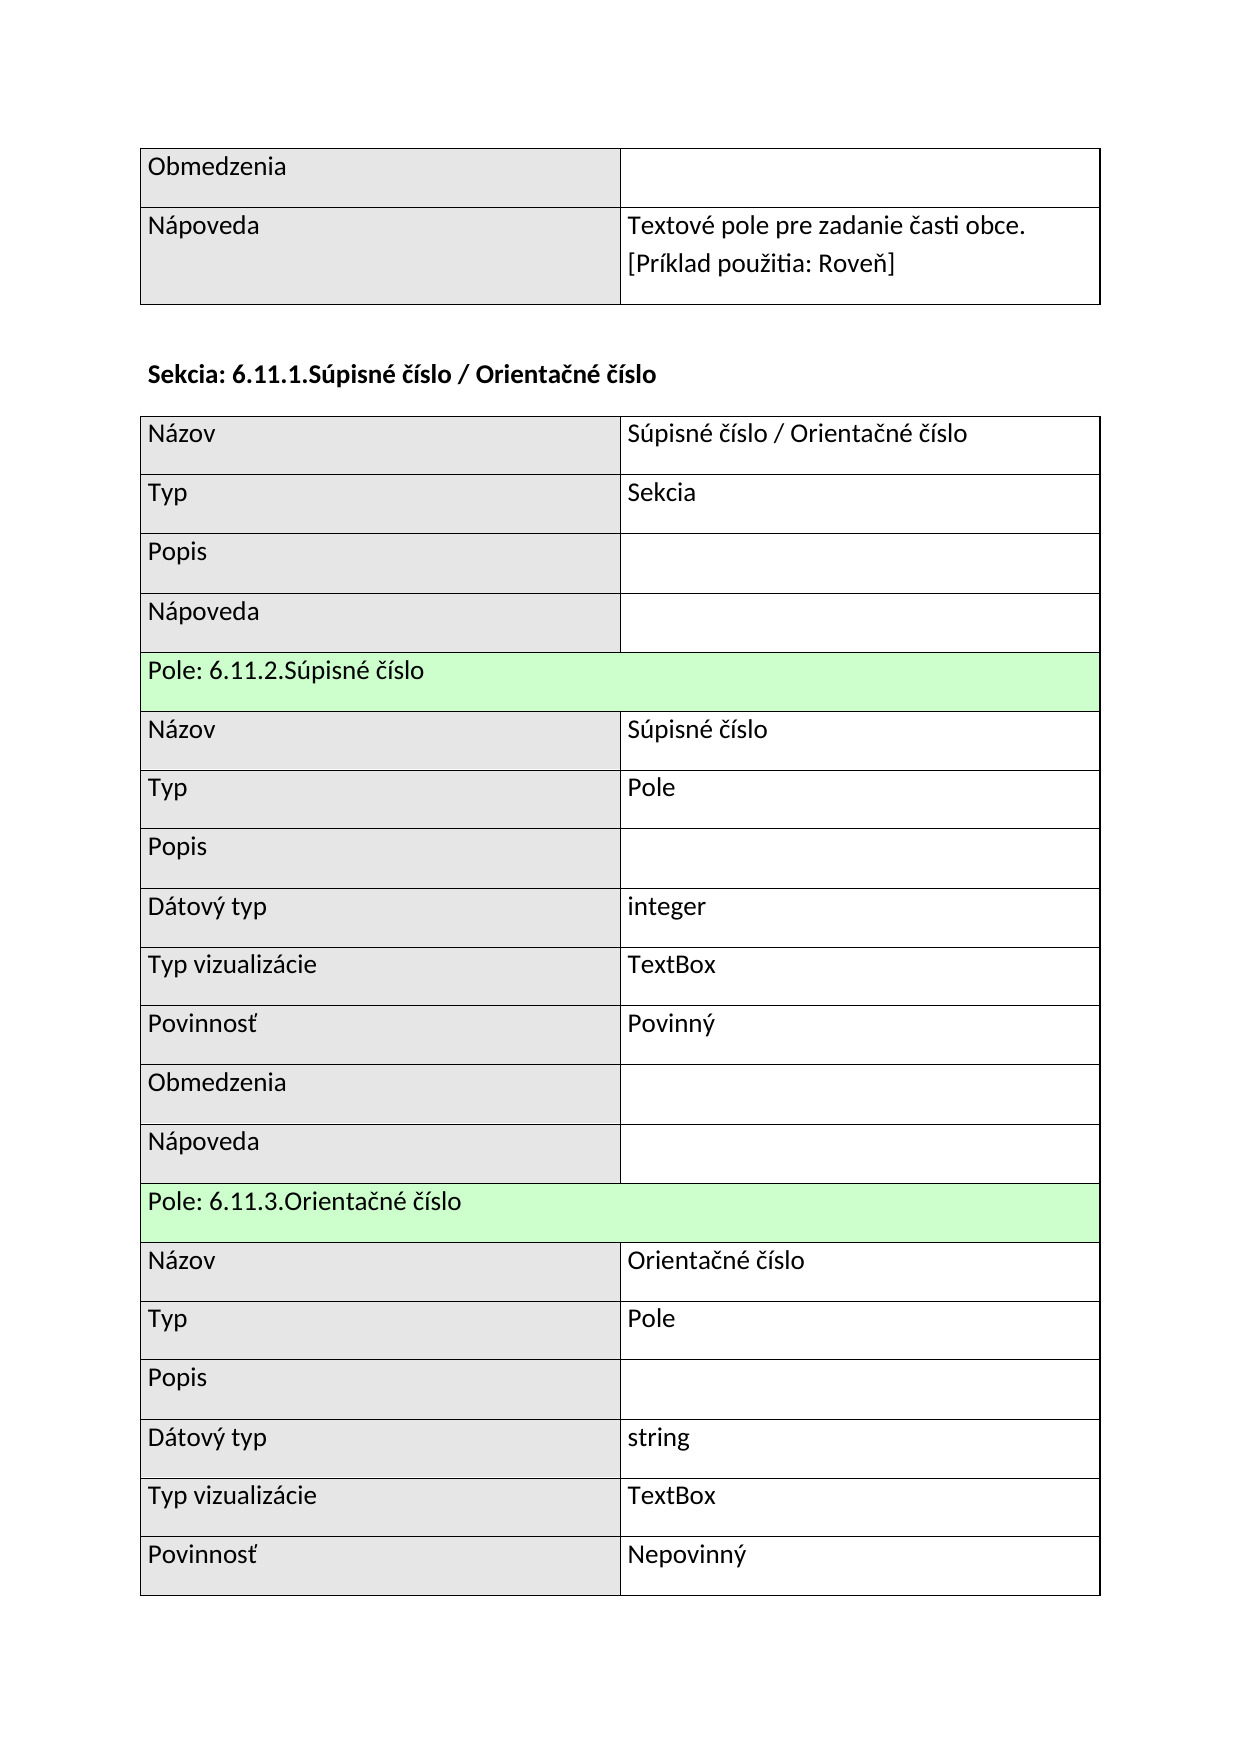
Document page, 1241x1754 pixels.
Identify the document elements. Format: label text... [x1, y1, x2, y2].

table_cell Typ vizualizácie [141, 1479, 620, 1536]
table_cell Typ [141, 1302, 620, 1359]
table_cell Obmedzenia [141, 1065, 620, 1123]
table_cell integer [621, 889, 1099, 947]
table_cell Povinnosť [141, 1006, 620, 1064]
table_cell TextBox [621, 948, 1099, 1005]
table_cell TextBox [621, 1479, 1099, 1536]
table_cell [621, 594, 1099, 652]
table_cell [621, 829, 1099, 888]
table_cell Popis [141, 829, 620, 888]
table_cell Nápoveda [141, 594, 620, 652]
table_cell [621, 534, 1099, 593]
table_cell Pole [621, 1302, 1099, 1359]
table_cell Textové pole pre zadanie časti obce. [Príklad použitia: Roveň] [621, 208, 1099, 304]
table_cell [621, 149, 1099, 207]
table_cell Typ [141, 771, 620, 828]
table_cell Popis [141, 1360, 620, 1419]
table_cell Nápoveda [141, 208, 620, 304]
table_cell [621, 1360, 1099, 1419]
table_cell Popis [141, 534, 620, 593]
table_cell Sekcia [621, 475, 1099, 533]
text Sekcia: 6.11.1.Súpisné číslo / Orientačné číslo [148, 357, 1093, 390]
table_cell Súpisné číslo [621, 712, 1099, 769]
table_cell Názov [141, 712, 620, 769]
table_header Názov [141, 417, 620, 474]
table_cell [621, 1125, 1099, 1183]
table_cell string [621, 1420, 1099, 1477]
table_header Súpisné číslo / Orientačné číslo [621, 417, 1099, 474]
table_cell Pole: 6.11.2.Súpisné číslo [141, 653, 1099, 711]
table_cell Povinnosť [141, 1537, 620, 1595]
table_cell Dátový typ [141, 889, 620, 947]
table_cell Pole: 6.11.3.Orientačné číslo [141, 1184, 1099, 1242]
table_cell Typ [141, 475, 620, 533]
table_cell Dátový typ [141, 1420, 620, 1477]
table_cell Obmedzenia [141, 149, 620, 207]
table_cell Pole [621, 771, 1099, 828]
table_cell [621, 1065, 1099, 1123]
table_cell Typ vizualizácie [141, 948, 620, 1005]
table_cell Povinný [621, 1006, 1099, 1064]
table_cell Nepovinný [621, 1537, 1099, 1595]
table_cell Názov [141, 1243, 620, 1301]
table_cell Nápoveda [141, 1125, 620, 1183]
table_cell Orientačné číslo [621, 1243, 1099, 1301]
